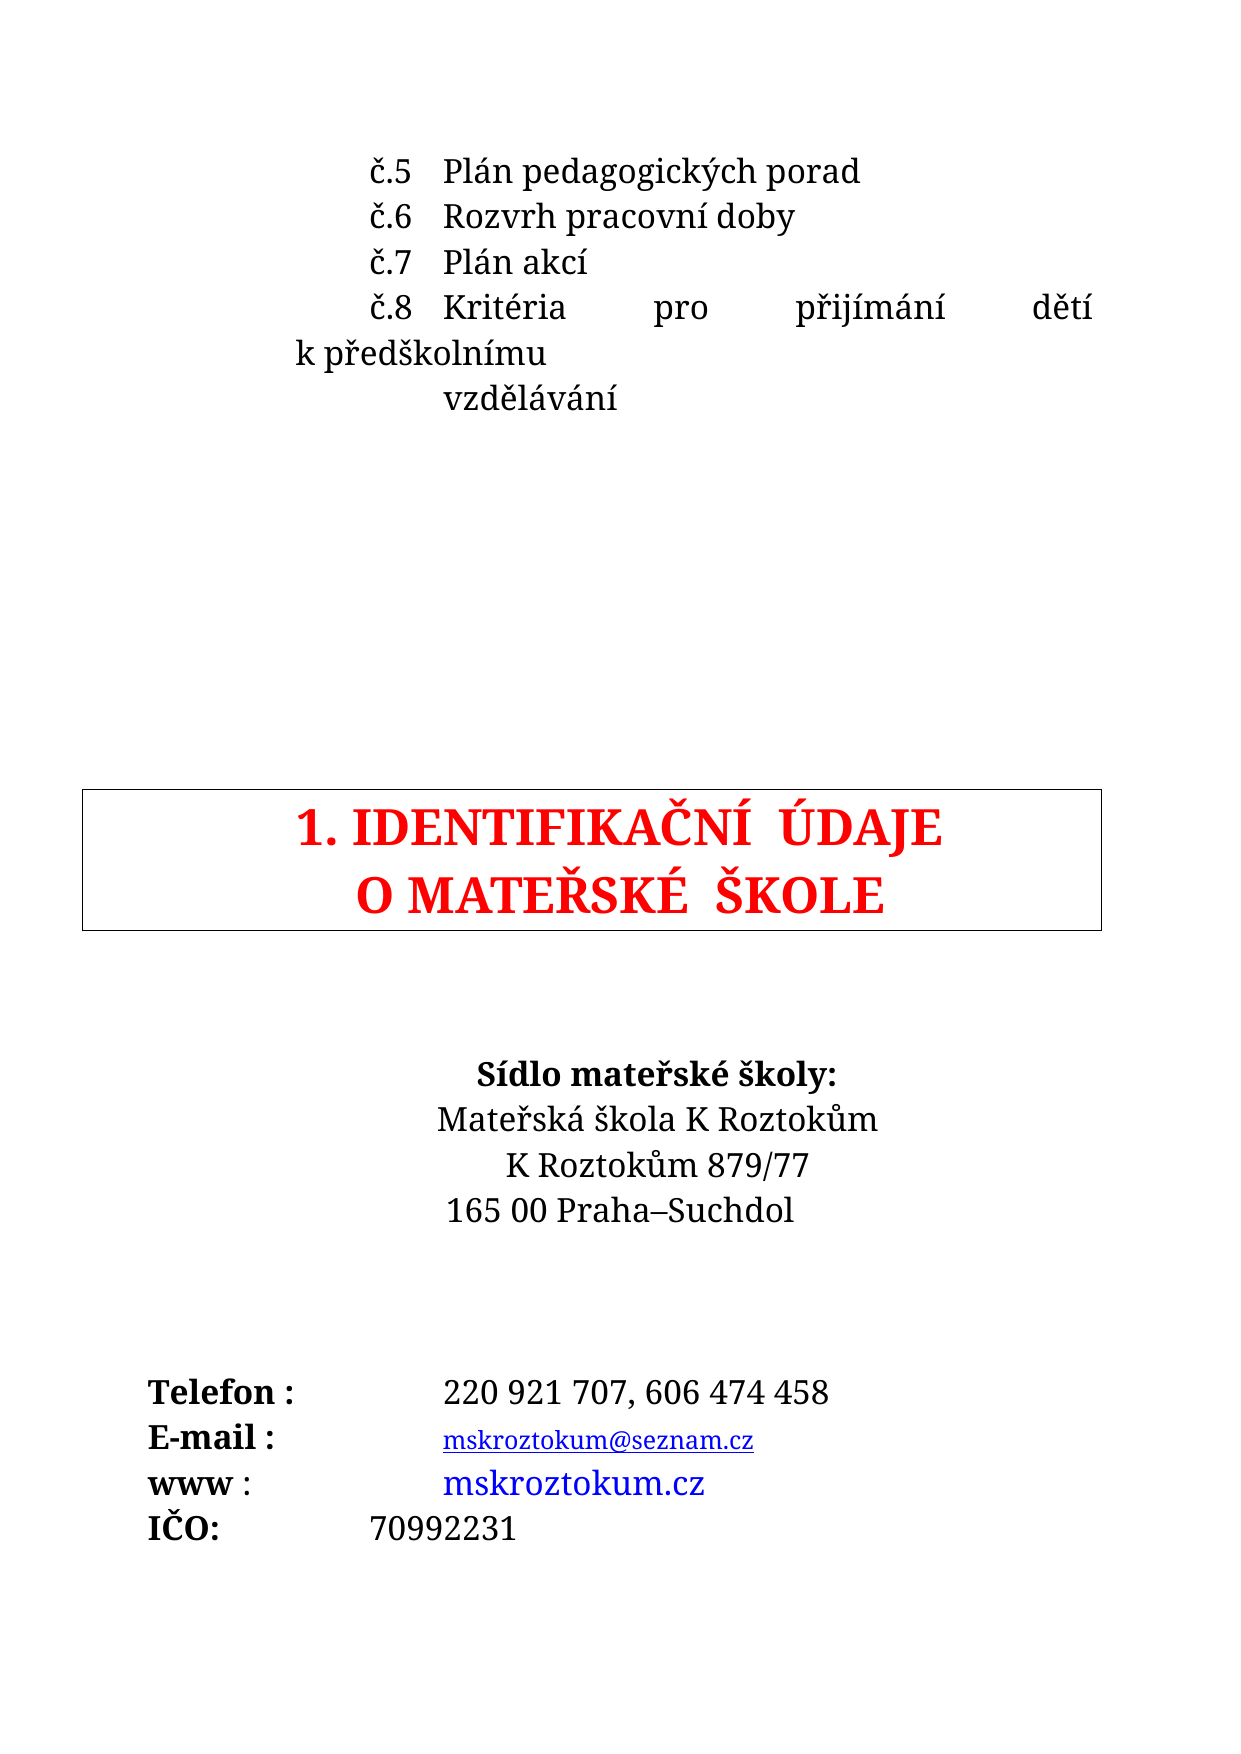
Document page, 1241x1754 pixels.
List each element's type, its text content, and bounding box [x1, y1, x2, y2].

text vzdělávání [443, 375, 1093, 420]
text Sídlo mateřské školy: [148, 1051, 1093, 1096]
text 1. Identifikační údaje [83, 790, 1101, 857]
text K Roztokům 879/77 [223, 1141, 1093, 1187]
text Mateřská škola K Roztokům [223, 1096, 1093, 1141]
text 165 00 Praha–Suchdol [148, 1187, 1093, 1232]
text č.8 Kritéria pro přijímání dětí k předškolnímu [295, 284, 1093, 375]
text č.6 Rozvrh pracovní doby [148, 193, 1093, 238]
text o mateřské škole [83, 857, 1101, 930]
text Telefon : 220 921 707, 606 474 458 [148, 1368, 1093, 1414]
text E-mail : mskroztokum@seznam.cz [148, 1414, 1093, 1459]
text č.7 Plán akcí [148, 238, 1093, 284]
text č.5 Plán pedagogických porad [148, 148, 1093, 193]
text www : mskroztokum.cz [148, 1459, 1093, 1505]
text IČO: 70992231 [148, 1505, 1093, 1550]
